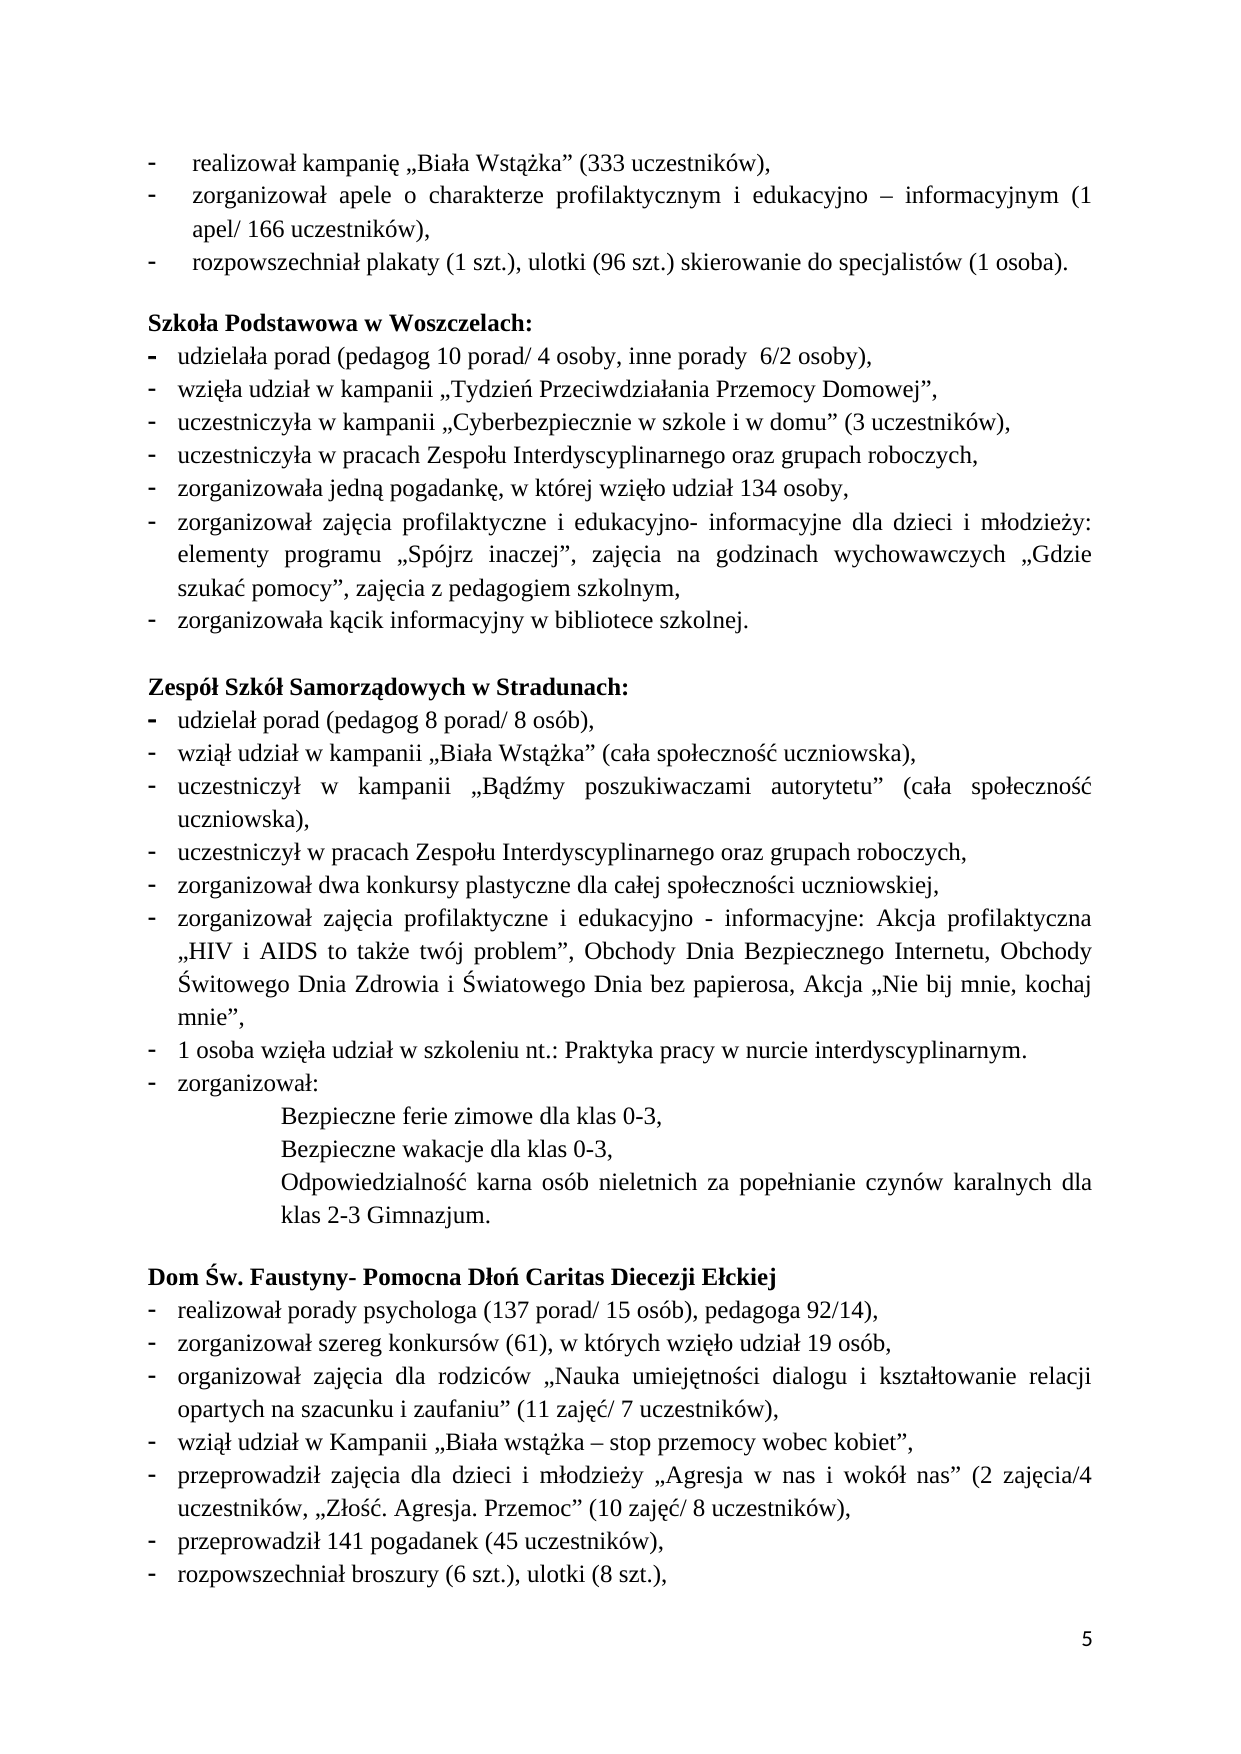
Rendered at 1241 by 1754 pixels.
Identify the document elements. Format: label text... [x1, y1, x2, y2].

list wziął udział w Kampanii „Biała wstążka – stop przemocy wobec kobiet”, [148, 1427, 1093, 1456]
list wziął udział w kampanii „Biała Wstążka” (cała społeczność uczniowska), [148, 738, 1093, 766]
text Dom Św. Faustyny- Pomocna Dłoń Caritas Diecezji Ełckiej [148, 1262, 1093, 1291]
list zorganizował zajęcia profilaktyczne i edukacyjno- informacyjne dla dzieci i młodzieży: elementy programu „Spójrz inaczej”, zajęcia na godzinach wychowawczych „Gdzie szukać pomocy”, zajęcia z pedagogiem szkolnym, [148, 507, 1093, 601]
list realizował kampanię „Biała Wstążka” (333 uczestników), [148, 148, 1093, 176]
list udzielał porad (pedagog 8 porad/ 8 osób), [148, 705, 1093, 733]
list 1 osoba wzięła udział w szkoleniu nt.: Praktyka pracy w nurcie interdyscyplinarnym. [148, 1035, 1093, 1064]
text Szkoła Podstawowa w Woszczelach: [148, 308, 1093, 337]
list rozpowszechniał broszury (6 szt.), ulotki (8 szt.), [148, 1559, 1093, 1588]
list przeprowadził zajęcia dla dzieci i młodzieży „Agresja w nas i wokół nas” (2 zajęcia/4 uczestników, „Złość. Agresja. Przemoc” (10 zajęć/ 8 uczestników), [148, 1460, 1093, 1522]
list Odpowiedzialność karna osób nieletnich za popełnianie czynów karalnych dla klas 2-3 Gimnazjum. [281, 1167, 1093, 1229]
list rozpowszechniał plakaty (1 szt.), ulotki (96 szt.) skierowanie do specjalistów (1 osoba). [148, 247, 1093, 275]
list uczestniczył w kampanii „Bądźmy poszukiwaczami autorytetu” (cała społeczność uczniowska), [148, 771, 1093, 832]
list zorganizował szereg konkursów (61), w których wzięło udział 19 osób, [148, 1328, 1093, 1357]
list Bezpieczne ferie zimowe dla klas 0-3, [281, 1101, 1093, 1130]
list zorganizował zajęcia profilaktyczne i edukacyjno - informacyjne: Akcja profilaktyczna „HIV i AIDS to także twój problem”, Obchody Dnia Bezpiecznego Internetu, Obchody Świtowego Dnia Zdrowia i Światowego Dnia bez papierosa, Akcja „Nie bij mnie, kochaj mnie”, [148, 903, 1093, 1031]
list wzięła udział w kampanii „Tydzień Przeciwdziałania Przemocy Domowej”, [148, 374, 1093, 403]
list przeprowadził 141 pogadanek (45 uczestników), [148, 1526, 1093, 1555]
list uczestniczyła w kampanii „Cyberbezpiecznie w szkole i w domu” (3 uczestników), [148, 407, 1093, 436]
list zorganizowała jedną pogadankę, w której wzięło udział 134 osoby, [148, 473, 1093, 502]
list zorganizowała kącik informacyjny w bibliotece szkolnej. [148, 606, 1093, 634]
list zorganizował apele o charakterze profilaktycznym i edukacyjno – informacyjnym (1 apel/ 166 uczestników), [148, 181, 1093, 242]
list zorganizował dwa konkursy plastyczne dla całej społeczności uczniowskiej, [148, 870, 1093, 898]
list Bezpieczne wakacje dla klas 0-3, [281, 1134, 1093, 1163]
text Zespół Szkół Samorządowych w Stradunach: [148, 672, 1093, 700]
list zorganizował: [148, 1068, 1093, 1097]
list uczestniczyła w pracach Zespołu Interdyscyplinarnego oraz grupach roboczych, [148, 441, 1093, 469]
list realizował porady psychologa (137 porad/ 15 osób), pedagoga 92/14), [148, 1295, 1093, 1323]
list organizował zajęcia dla rodziców „Nauka umiejętności dialogu i kształtowanie relacji opartych na szacunku i zaufaniu” (11 zajęć/ 7 uczestników), [148, 1361, 1093, 1423]
list uczestniczył w pracach Zespołu Interdyscyplinarnego oraz grupach roboczych, [148, 837, 1093, 866]
list udzielała porad (pedagog 10 porad/ 4 osoby, inne porady 6/2 osoby), [148, 341, 1093, 370]
